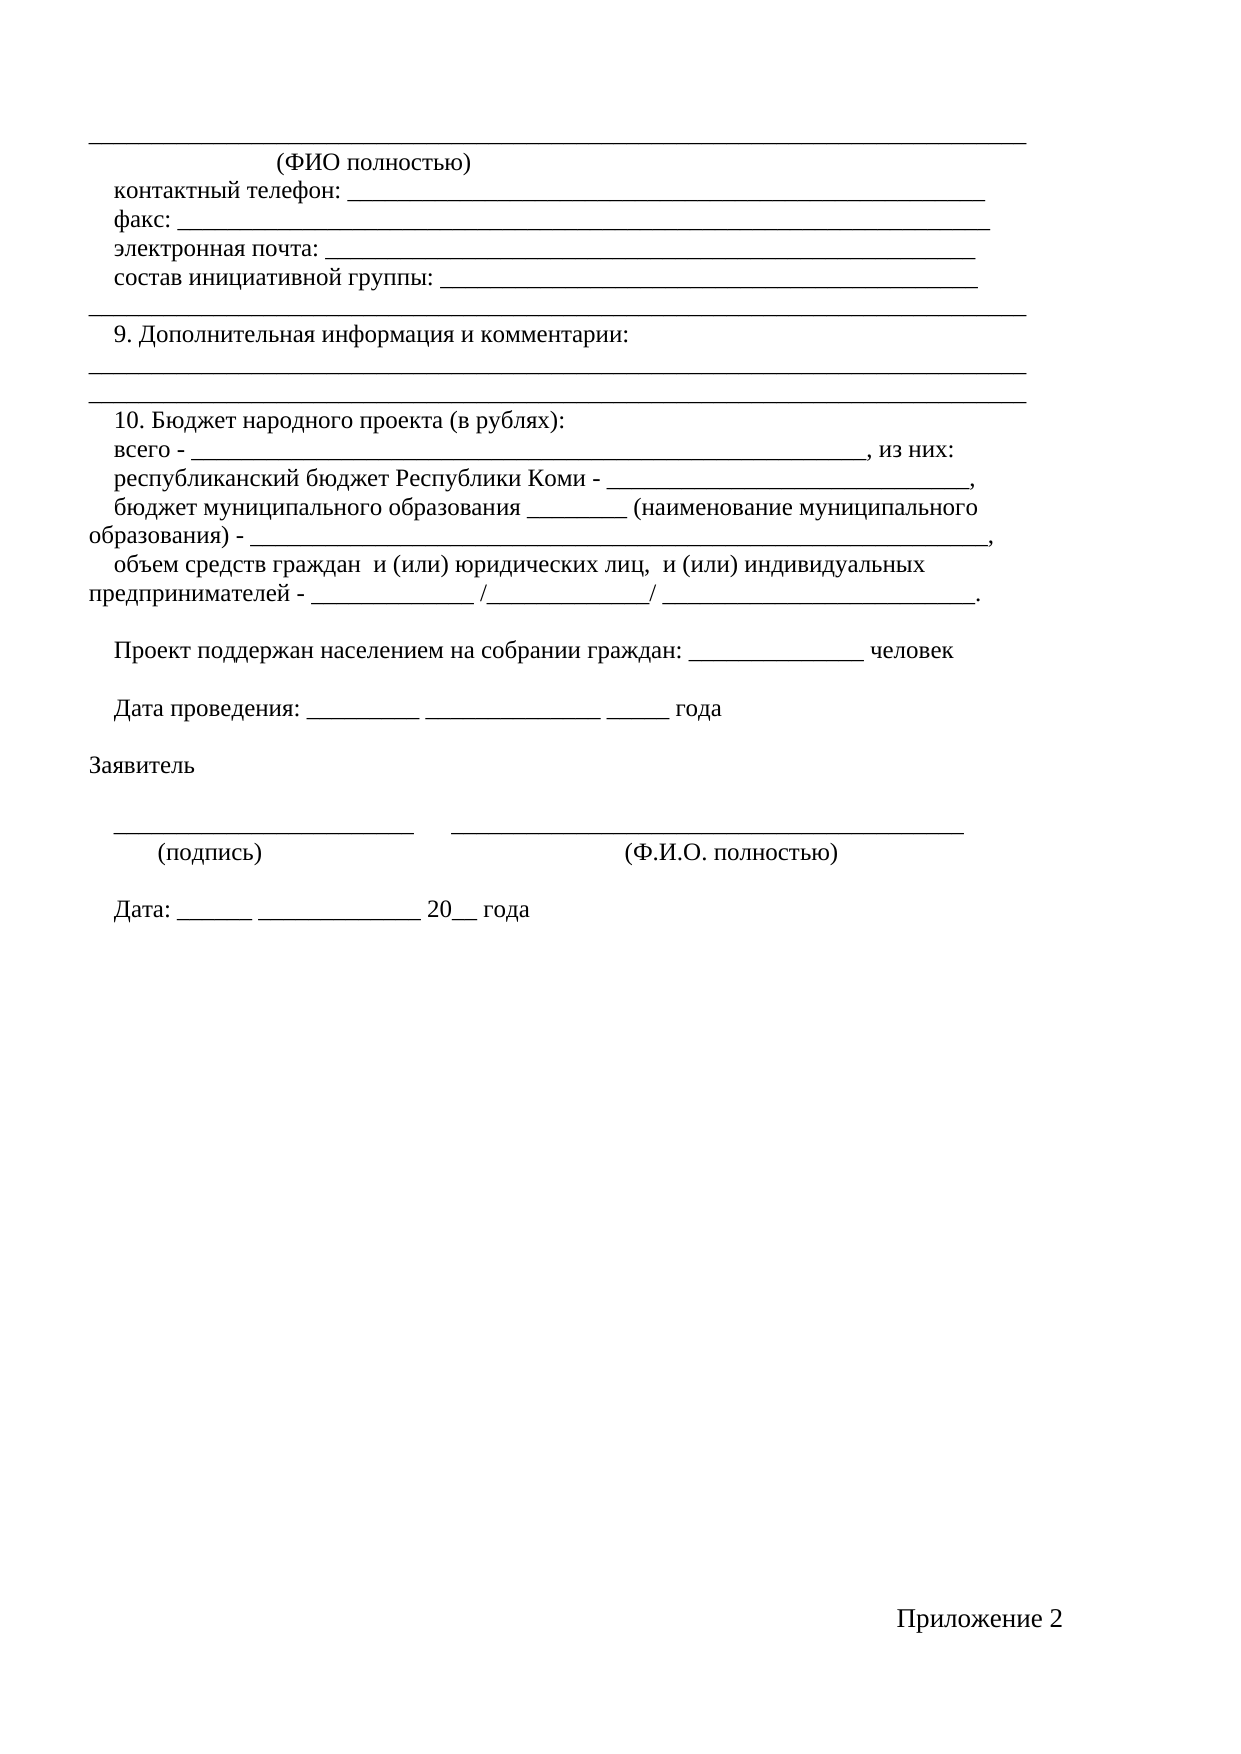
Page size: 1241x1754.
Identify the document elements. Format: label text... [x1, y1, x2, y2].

text (ФИО полностью) [89, 147, 1063, 176]
text республиканский бюджет Республики Коми - _____________________________, [89, 463, 1063, 492]
text Проект поддержан населением на собрании граждан: ______________ человек [89, 636, 1063, 664]
text ___________________________________________________________________________ [89, 291, 1063, 319]
text объем средств граждан и (или) юридических лиц, и (или) индивидуальных [89, 549, 1063, 578]
text Дата проведения: _________ ______________ _____ года [89, 693, 1063, 722]
text ___________________________________________________________________________ [89, 118, 1063, 147]
text 10. Бюджет народного проекта (в рублях): [89, 406, 1063, 434]
text ___________________________________________________________________________ [89, 377, 1063, 406]
text состав инициативной группы: ___________________________________________ [89, 262, 1063, 291]
text ___________________________________________________________________________ [89, 348, 1063, 377]
text факс: _________________________________________________________________ [89, 204, 1063, 233]
text Дата: ______ _____________ 20__ года [89, 894, 1063, 923]
text контактный телефон: ___________________________________________________ [89, 176, 1063, 204]
text Приложение 2 [89, 1602, 1063, 1633]
text (подпись) (Ф.И.О. полностью) [89, 837, 1063, 866]
text бюджет муниципального образования ________ (наименование муниципального [89, 492, 1063, 521]
text ________________________ _________________________________________ [89, 808, 1063, 837]
text образования) - ___________________________________________________________, [89, 521, 1063, 549]
text всего - ______________________________________________________, из них: [89, 434, 1063, 463]
text Заявитель [89, 751, 1063, 779]
text предпринимателей - _____________ /_____________/ _________________________. [89, 578, 1063, 607]
text электронная почта: ____________________________________________________ [89, 233, 1063, 262]
text 9. Дополнительная информация и комментарии: [89, 319, 1063, 348]
